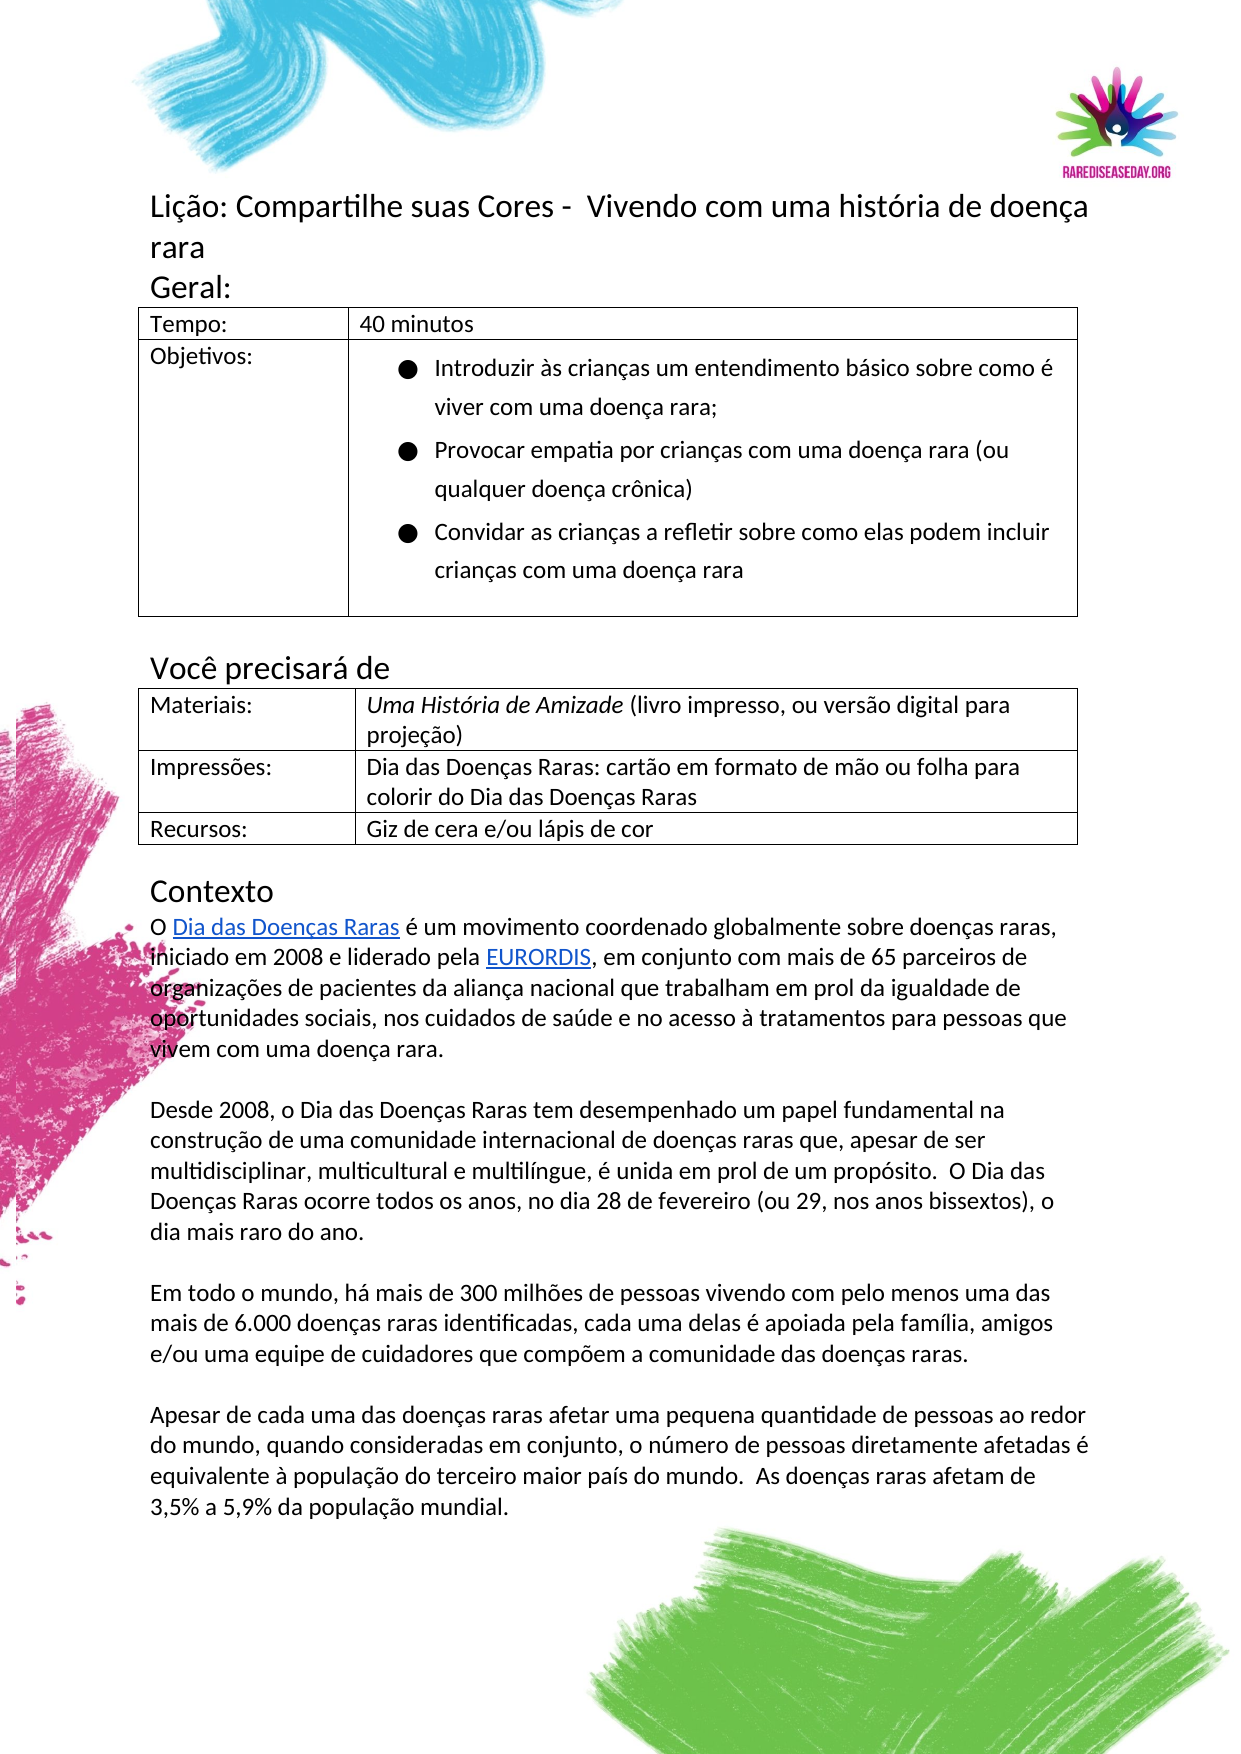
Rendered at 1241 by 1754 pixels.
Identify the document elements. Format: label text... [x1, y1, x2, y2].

text Em todo o mundo, há mais de 300 milhões de pessoas vivendo com pelo menos uma das mais de 6.000 doenças raras identificadas, cada uma delas é apoiada pela família, amigos e/ou uma equipe de cuidadores que compõem a comunidade das doenças raras. [150, 1277, 1090, 1369]
table_cell Introduzir às crianças um entendimento básico sobre como é viver com uma doença rara; Provocar empatia por crianças com uma doença rara (ou qualquer doença crônica) Convidar as crianças a refletir sobre como elas podem incluir crianças com uma doença rara [349, 340, 1077, 616]
text Lição: Compartilhe suas Cores - Vivendo com uma história de doença rara [150, 185, 1090, 266]
table_cell Giz de cera e/ou lápis de cor [356, 813, 1077, 844]
table_header 40 minutos [349, 308, 1077, 339]
table_header Uma História de Amizade (livro impresso, ou versão digital para projeção) [356, 689, 1077, 750]
picture [0, 0, 1241, 1754]
table_cell Impressões: [139, 751, 355, 812]
table_header Tempo: [139, 308, 348, 339]
text Contexto [150, 870, 1090, 911]
text Geral: [150, 266, 1090, 307]
table_cell Dia das Doenças Raras: cartão em formato de mão ou folha para colorir do Dia das Doenças Raras [356, 751, 1077, 812]
text Apesar de cada uma das doenças raras afetar uma pequena quantidade de pessoas ao redor do mundo, quando consideradas em conjunto, o número de pessoas diretamente afetadas é equivalente à população do terceiro maior país do mundo. As doenças raras afetam de 3,5% a 5,9% da população mundial. [150, 1399, 1090, 1521]
text Você precisará de [150, 647, 1090, 688]
table_cell Objetivos: [139, 340, 348, 616]
text O Dia das Doenças Raras é um movimento coordenado globalmente sobre doenças raras, iniciado em 2008 e liderado pela EURORDIS, em conjunto com mais de 65 parceiros de organizações de pacientes da aliança nacional que trabalham em prol da igualdade de oportunidades sociais, nos cuidados de saúde e no acesso à tratamentos para pessoas que vivem com uma doença rara. [150, 911, 1090, 1063]
table_cell Recursos: [139, 813, 355, 844]
table_header Materiais: [139, 689, 355, 750]
text Desde 2008, o Dia das Doenças Raras tem desempenhado um papel fundamental na construção de uma comunidade internacional de doenças raras que, apesar de ser multidisciplinar, multicultural e multilíngue, é unida em prol de um propósito. O Dia das Doenças Raras ocorre todos os anos, no dia 28 de fevereiro (ou 29, nos anos bissextos), o dia mais raro do ano. [150, 1094, 1090, 1247]
